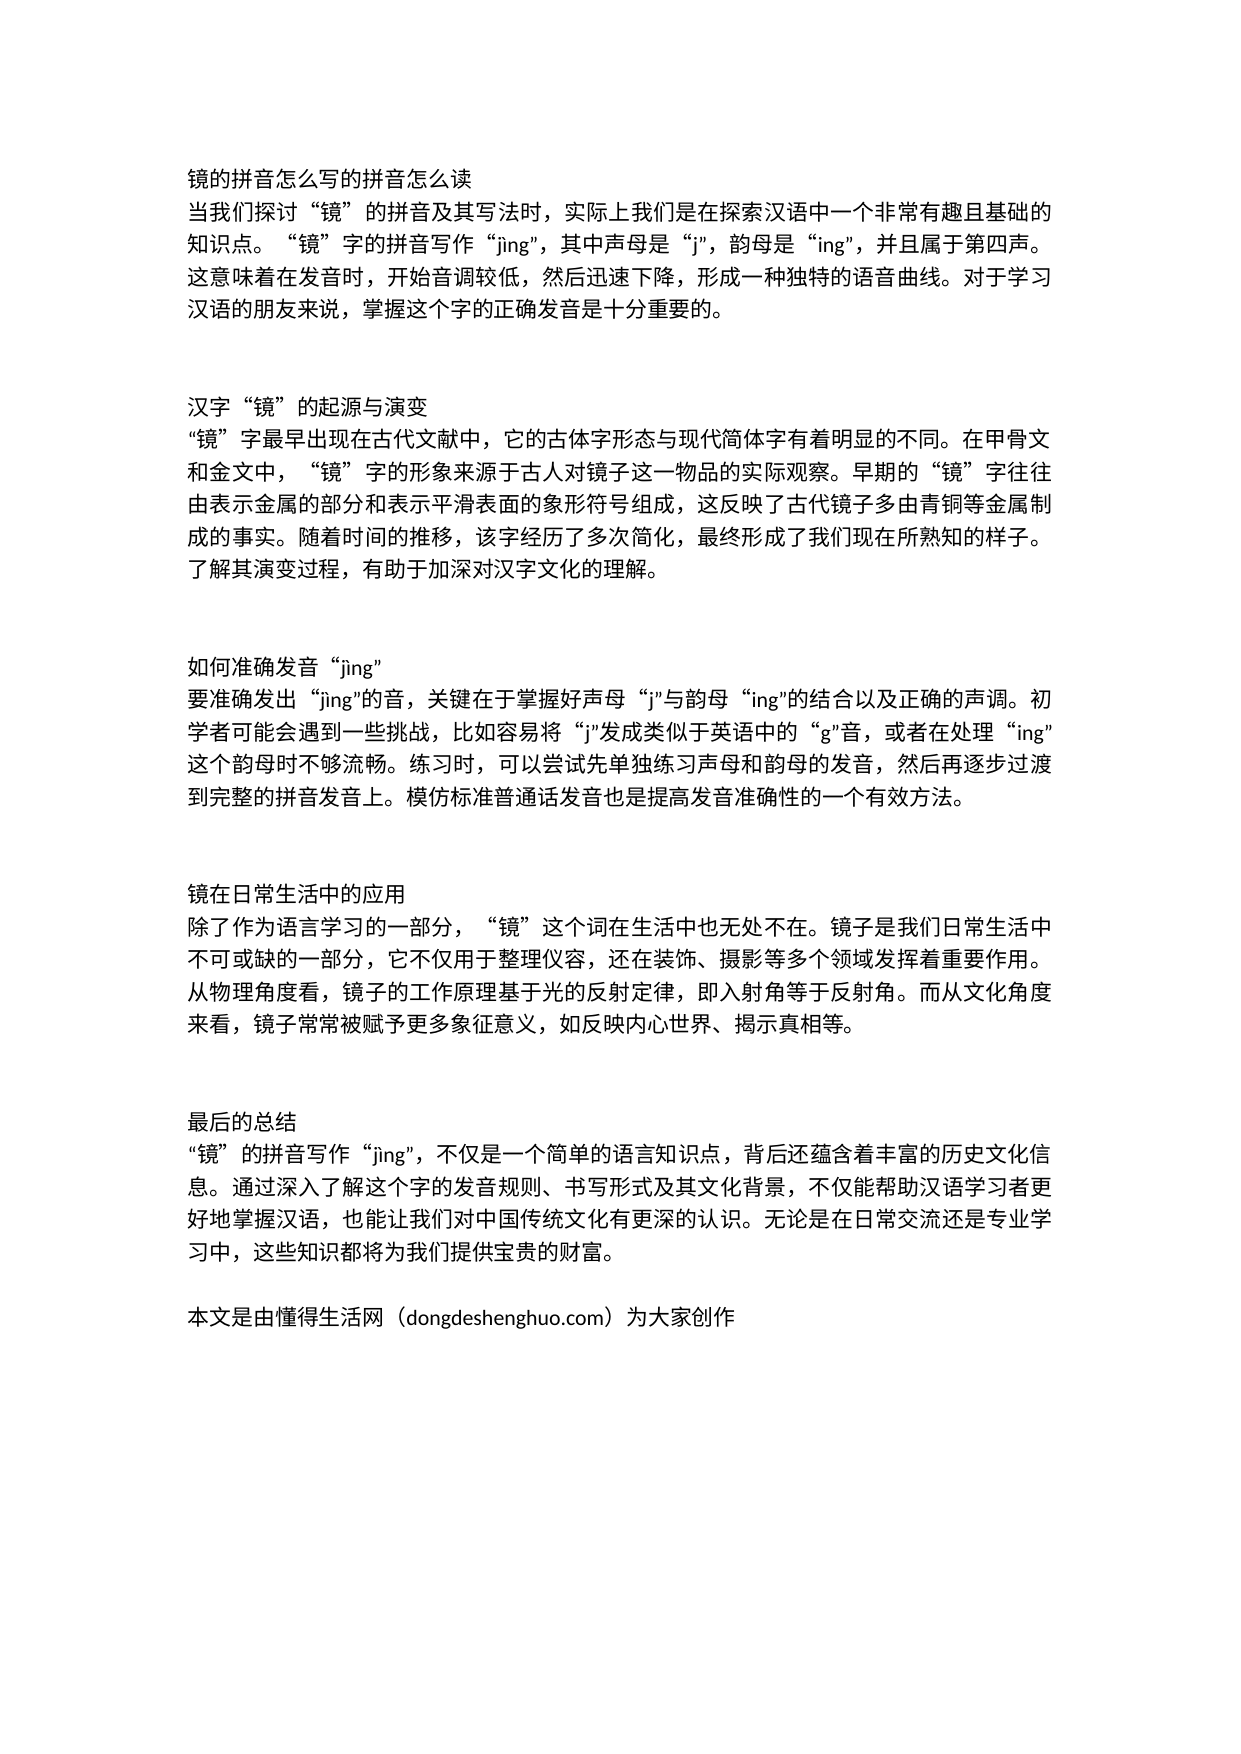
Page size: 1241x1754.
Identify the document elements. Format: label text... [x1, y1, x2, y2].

text 本文是由懂得生活网（dongdeshenghuo.com）为大家创作 [187, 1299, 1053, 1332]
text 如何准确发音“jìng” [187, 649, 1053, 682]
text “镜”字最早出现在古代文献中，它的古体字形态与现代简体字有着明显的不同。在甲骨文和金文中，“镜”字的形象来源于古人对镜子这一物品的实际观察。早期的“镜”字往往由表示金属的部分和表示平滑表面的象形符号组成，这反映了古代镜子多由青铜等金属制成的事实。随着时间的推移，该字经历了多次简化，最终形成了我们现在所熟知的样子。了解其演变过程，有助于加深对汉字文化的理解。 [187, 422, 1053, 584]
text “镜”的拼音写作“jìng”，不仅是一个简单的语言知识点，背后还蕴含着丰富的历史文化信息。通过深入了解这个字的发音规则、书写形式及其文化背景，不仅能帮助汉语学习者更好地掌握汉语，也能让我们对中国传统文化有更深的认识。无论是在日常交流还是专业学习中，这些知识都将为我们提供宝贵的财富。 [187, 1137, 1053, 1267]
text 镜的拼音怎么写的拼音怎么读 [187, 162, 1053, 194]
text 除了作为语言学习的一部分，“镜”这个词在生活中也无处不在。镜子是我们日常生活中不可或缺的一部分，它不仅用于整理仪容，还在装饰、摄影等多个领域发挥着重要作用。从物理角度看，镜子的工作原理基于光的反射定律，即入射角等于反射角。而从文化角度来看，镜子常常被赋予更多象征意义，如反映内心世界、揭示真相等。 [187, 909, 1053, 1039]
text 当我们探讨“镜”的拼音及其写法时，实际上我们是在探索汉语中一个非常有趣且基础的知识点。“镜”字的拼音写作“jìng”，其中声母是“j”，韵母是“ing”，并且属于第四声。这意味着在发音时，开始音调较低，然后迅速下降，形成一种独特的语音曲线。对于学习汉语的朋友来说，掌握这个字的正确发音是十分重要的。 [187, 194, 1053, 324]
text 汉字“镜”的起源与演变 [187, 389, 1053, 422]
text 最后的总结 [187, 1104, 1053, 1137]
text 镜在日常生活中的应用 [187, 877, 1053, 909]
text 要准确发出“jìng”的音，关键在于掌握好声母“j”与韵母“ing”的结合以及正确的声调。初学者可能会遇到一些挑战，比如容易将“j”发成类似于英语中的“g”音，或者在处理“ing”这个韵母时不够流畅。练习时，可以尝试先单独练习声母和韵母的发音，然后再逐步过渡到完整的拼音发音上。模仿标准普通话发音也是提高发音准确性的一个有效方法。 [187, 682, 1053, 812]
